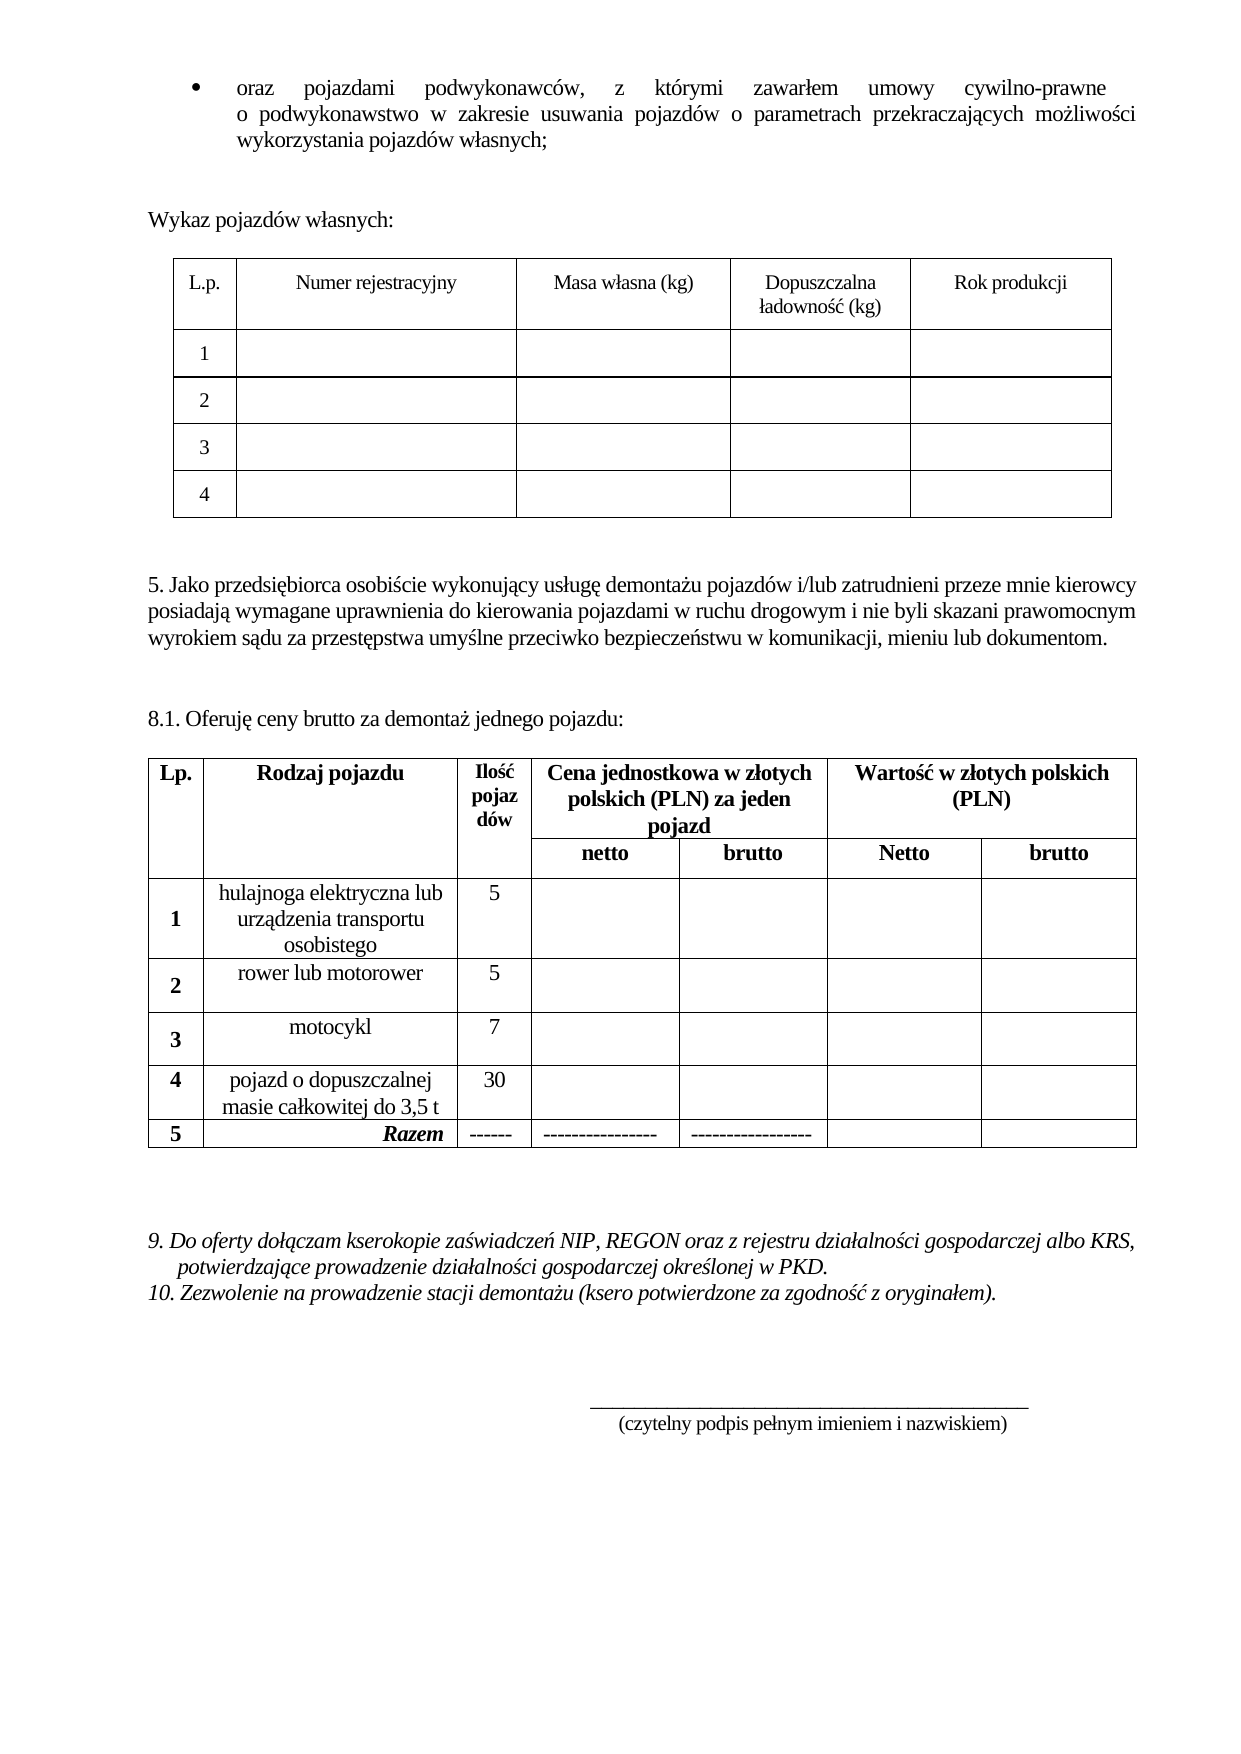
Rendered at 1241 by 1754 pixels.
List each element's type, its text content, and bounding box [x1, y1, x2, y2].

table_cell [911, 471, 1111, 517]
table_cell [982, 879, 1136, 958]
text 5. Jako przedsiębiorca osobiście wykonujący usługę demontażu pojazdów i/lub zatrudnieni przeze mnie kierowcy posiadają wymagane uprawnienia do kierowania pojazdami w ruchu drogowym i nie byli skazani prawomocnym wyrokiem sądu za przestępstwa umyślne przeciwko bezpieczeństwu w komunikacji, mieniu lub dokumentom. [148, 571, 1137, 650]
table_cell ----------------- [680, 1120, 827, 1147]
text 8.1. Oferuję ceny brutto za demontaż jednego pojazdu: [148, 705, 1137, 732]
table_cell [911, 330, 1111, 376]
table_cell [680, 959, 827, 1012]
table_cell ---------------- [532, 1120, 679, 1147]
table_cell [680, 1013, 827, 1065]
table_cell pojazd o dopuszczalnej masie całkowitej do 3,5 t [204, 1066, 457, 1119]
table_cell [532, 1066, 679, 1119]
text 9. Do oferty dołączam kserokopie zaświadczeń NIP, REGON oraz z rejestru działalności gospodarczej albo KRS, potwierdzające prowadzenie działalności gospodarczej określonej w PKD. [148, 1227, 1137, 1279]
table_cell 1 [149, 879, 203, 958]
table_cell [517, 378, 730, 423]
table_cell [911, 378, 1111, 423]
table_cell hulajnoga elektryczna lub urządzenia transportu osobistego [204, 879, 457, 958]
table_cell 5 [149, 1120, 203, 1147]
table_cell [237, 330, 516, 376]
table_header Rok produkcji [911, 259, 1111, 329]
table_header Masa własna (kg) [517, 259, 730, 329]
table_cell [828, 1120, 981, 1147]
table_cell [237, 471, 516, 517]
table_cell rower lub motorower [204, 959, 457, 1012]
table_cell [731, 378, 910, 423]
table_cell 1 [174, 330, 236, 376]
text oraz pojazdami podwykonawców, z którymi zawarłem umowy cywilno-prawne o podwykonawstwo w zakresie usuwania pojazdów o parametrach przekraczających możliwości wykorzystania pojazdów własnych; [192, 74, 1137, 153]
table_cell [982, 1013, 1136, 1065]
table_cell [982, 959, 1136, 1012]
table_cell [731, 330, 910, 376]
table_header Cena jednostkowa w złotych polskich (PLN) za jeden pojazd [532, 759, 827, 838]
table_cell [828, 1013, 981, 1065]
table_cell [517, 330, 730, 376]
table_cell [517, 471, 730, 517]
table_cell [982, 1120, 1136, 1147]
table_header Numer rejestracyjny [237, 259, 516, 329]
table_cell brutto [680, 839, 827, 878]
table_cell [237, 378, 516, 423]
table_cell 7 [458, 1013, 531, 1065]
table_cell 2 [149, 959, 203, 1012]
table_cell 5 [458, 959, 531, 1012]
text ________________________________________ [516, 1385, 1137, 1411]
table_cell 30 [458, 1066, 531, 1119]
table_cell [517, 424, 730, 470]
text (czytelny podpis pełnym imieniem i nazwiskiem) [516, 1411, 1137, 1435]
table_cell 3 [174, 424, 236, 470]
text 10. Zezwolenie na prowadzenie stacji demontażu (ksero potwierdzone za zgodność z oryginałem). [148, 1279, 1137, 1306]
table_cell [731, 424, 910, 470]
table_cell 4 [149, 1066, 203, 1119]
table_cell [828, 959, 981, 1012]
table_cell 4 [174, 471, 236, 517]
table_cell [532, 959, 679, 1012]
table_cell [982, 1066, 1136, 1119]
table_cell [532, 879, 679, 958]
table_cell 3 [149, 1013, 203, 1065]
table_cell brutto [982, 839, 1136, 878]
table_cell [237, 424, 516, 470]
table_cell 5 [458, 879, 531, 958]
table_header Rodzaj pojazdu [204, 759, 457, 878]
table_cell ------ [458, 1120, 531, 1147]
text Wykaz pojazdów własnych: [148, 206, 1137, 232]
table_cell [911, 424, 1111, 470]
table_header Wartość w złotych polskich (PLN) [828, 759, 1136, 838]
table_cell [828, 879, 981, 958]
table_cell Razem [204, 1120, 457, 1147]
table_cell netto [532, 839, 679, 878]
table_header Dopuszczalna ładowność (kg) [731, 259, 910, 329]
table_header Ilość pojazdów [458, 759, 531, 878]
table_cell Netto [828, 839, 981, 878]
table_cell [828, 1066, 981, 1119]
table_cell [680, 1066, 827, 1119]
table_cell [532, 1013, 679, 1065]
table_cell [680, 879, 827, 958]
table_cell motocykl [204, 1013, 457, 1065]
table_cell [731, 471, 910, 517]
table_header L.p. [174, 259, 236, 329]
table_header Lp. [149, 759, 203, 878]
table_cell 2 [174, 378, 236, 423]
